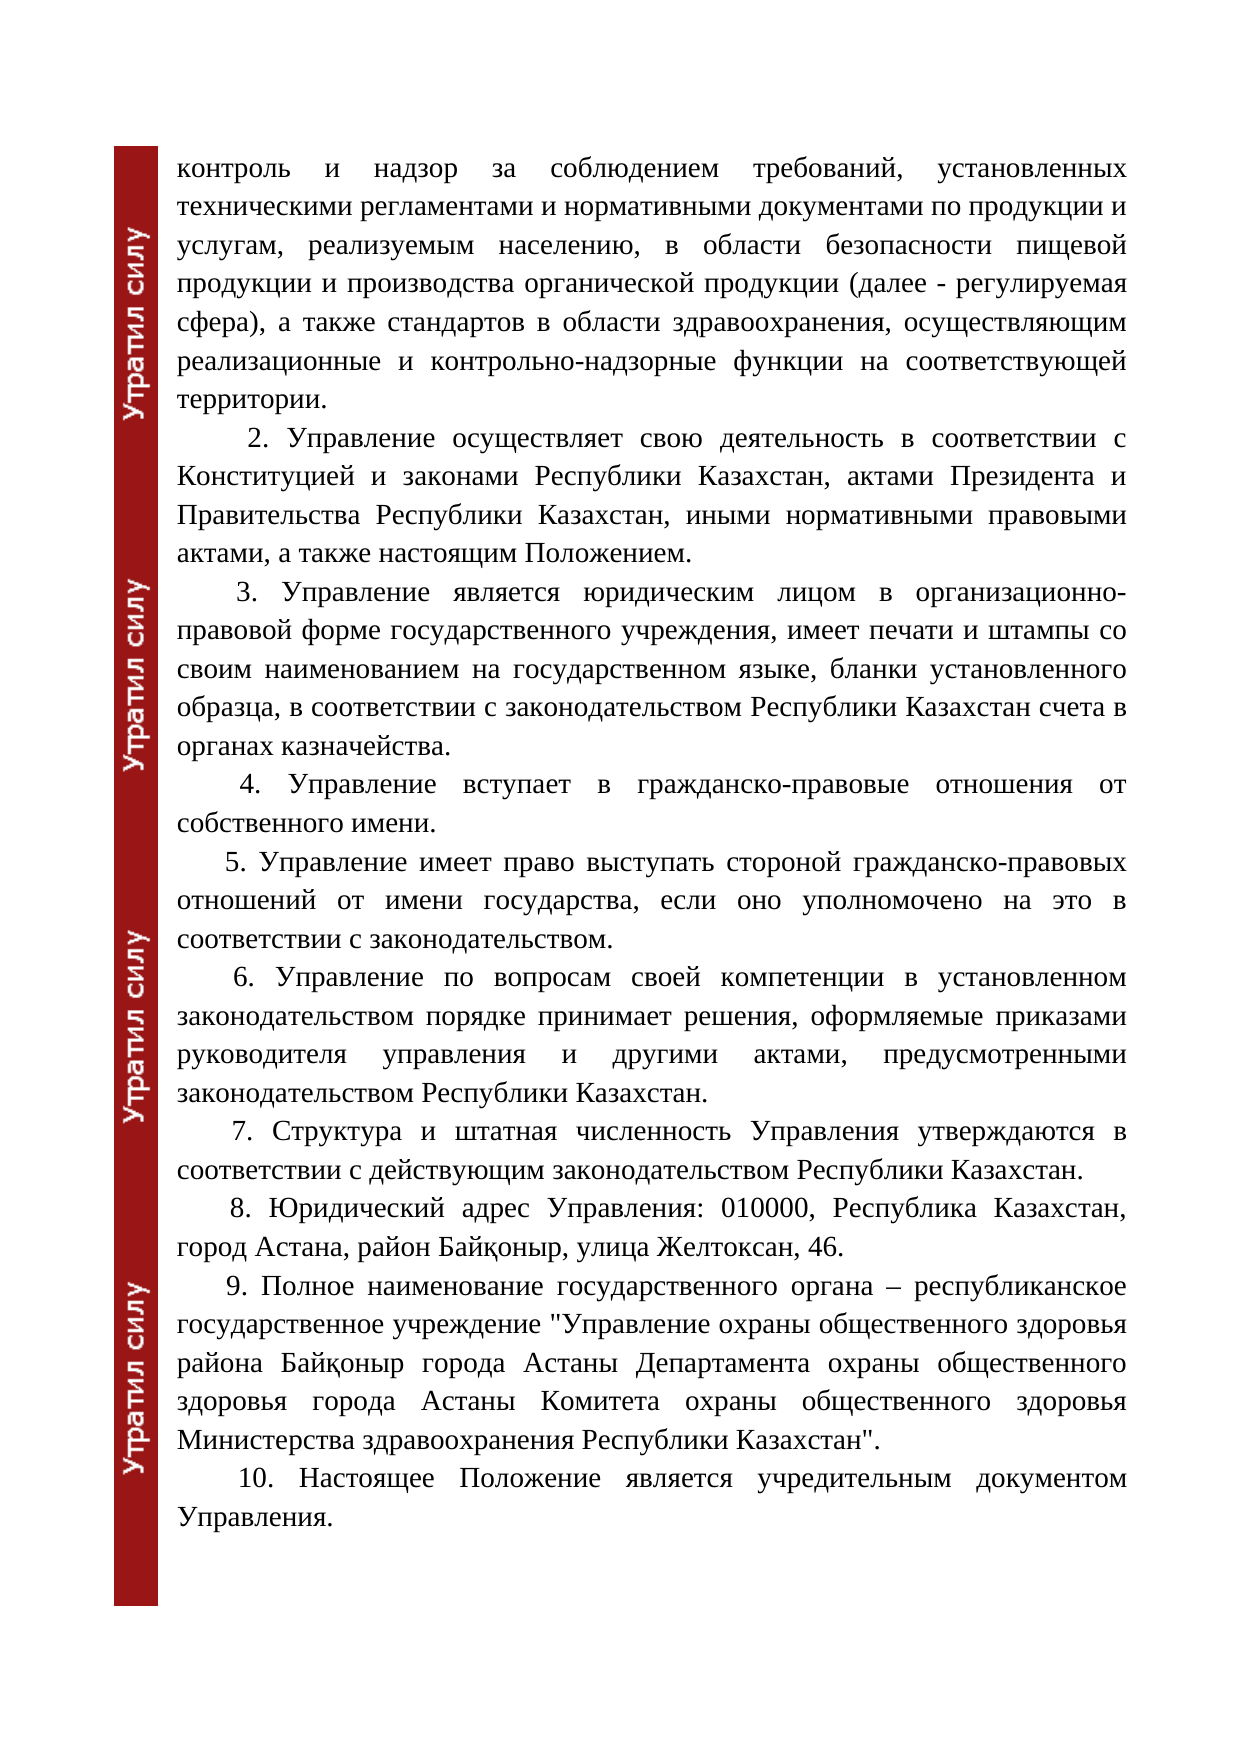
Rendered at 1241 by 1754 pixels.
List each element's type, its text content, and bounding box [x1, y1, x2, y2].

text 3. Управление является юридическим лицом в организационно-правовой форме государственного учреждения, имеет печати и штампы со своим наименованием на государственном языке, бланки установленного образца, в соответствии с законодательством Республики Казахстан счета в органах казначейства. [112, 574, 1128, 762]
picture [114, 1263, 158, 1268]
picture [114, 762, 158, 767]
text 8. Юридический адрес Управления: 010000, Республика Казахстан, город Астана, район Байқоныр, улица Желтоксан, 46. [112, 1191, 1128, 1263]
text 4. Управление вступает в гражданско-правовые отношения от собственного имени. [112, 767, 1128, 839]
text 7. Структура и штатная численность Управления утверждаются в соответствии с действующим законодательством Республики Казахстан. [112, 1113, 1128, 1186]
text 10. Настоящее Положение является учредительным документом Управления. [112, 1460, 1128, 1532]
picture [114, 1186, 158, 1191]
text 6. Управление по вопросам своей компетенции в установленном законодательством порядке принимает решения, оформляемые приказами руководителя управления и другими актами, предусмотренными законодательством Республики Казахстан. [112, 959, 1128, 1108]
text 9. Полное наименование государственного органа – республиканское государственное учреждение "Управление охраны общественного здоровья района Байқоныр города Астаны Департамента охраны общественного здоровья города Астаны Комитета охраны общественного здоровья Министерства здравоохранения Республики Казахстан". [112, 1268, 1128, 1455]
picture [114, 1455, 158, 1460]
text 5. Управление имеет право выступать стороной гражданско-правовых отношений от имени государства, если оно уполномочено на это в соответствии с законодательством. [112, 844, 1128, 954]
picture [114, 954, 158, 959]
picture [114, 1532, 158, 1606]
picture [114, 146, 158, 150]
picture [114, 415, 158, 420]
picture [114, 569, 158, 574]
text 2. Управление осуществляет свою деятельность в соответствии с Конституцией и законами Республики Казахстан, актами Президента и Правительства Республики Казахстан, иными нормативными правовыми актами, а также настоящим Положением. [112, 420, 1128, 569]
picture [114, 839, 158, 844]
picture [114, 1108, 158, 1113]
